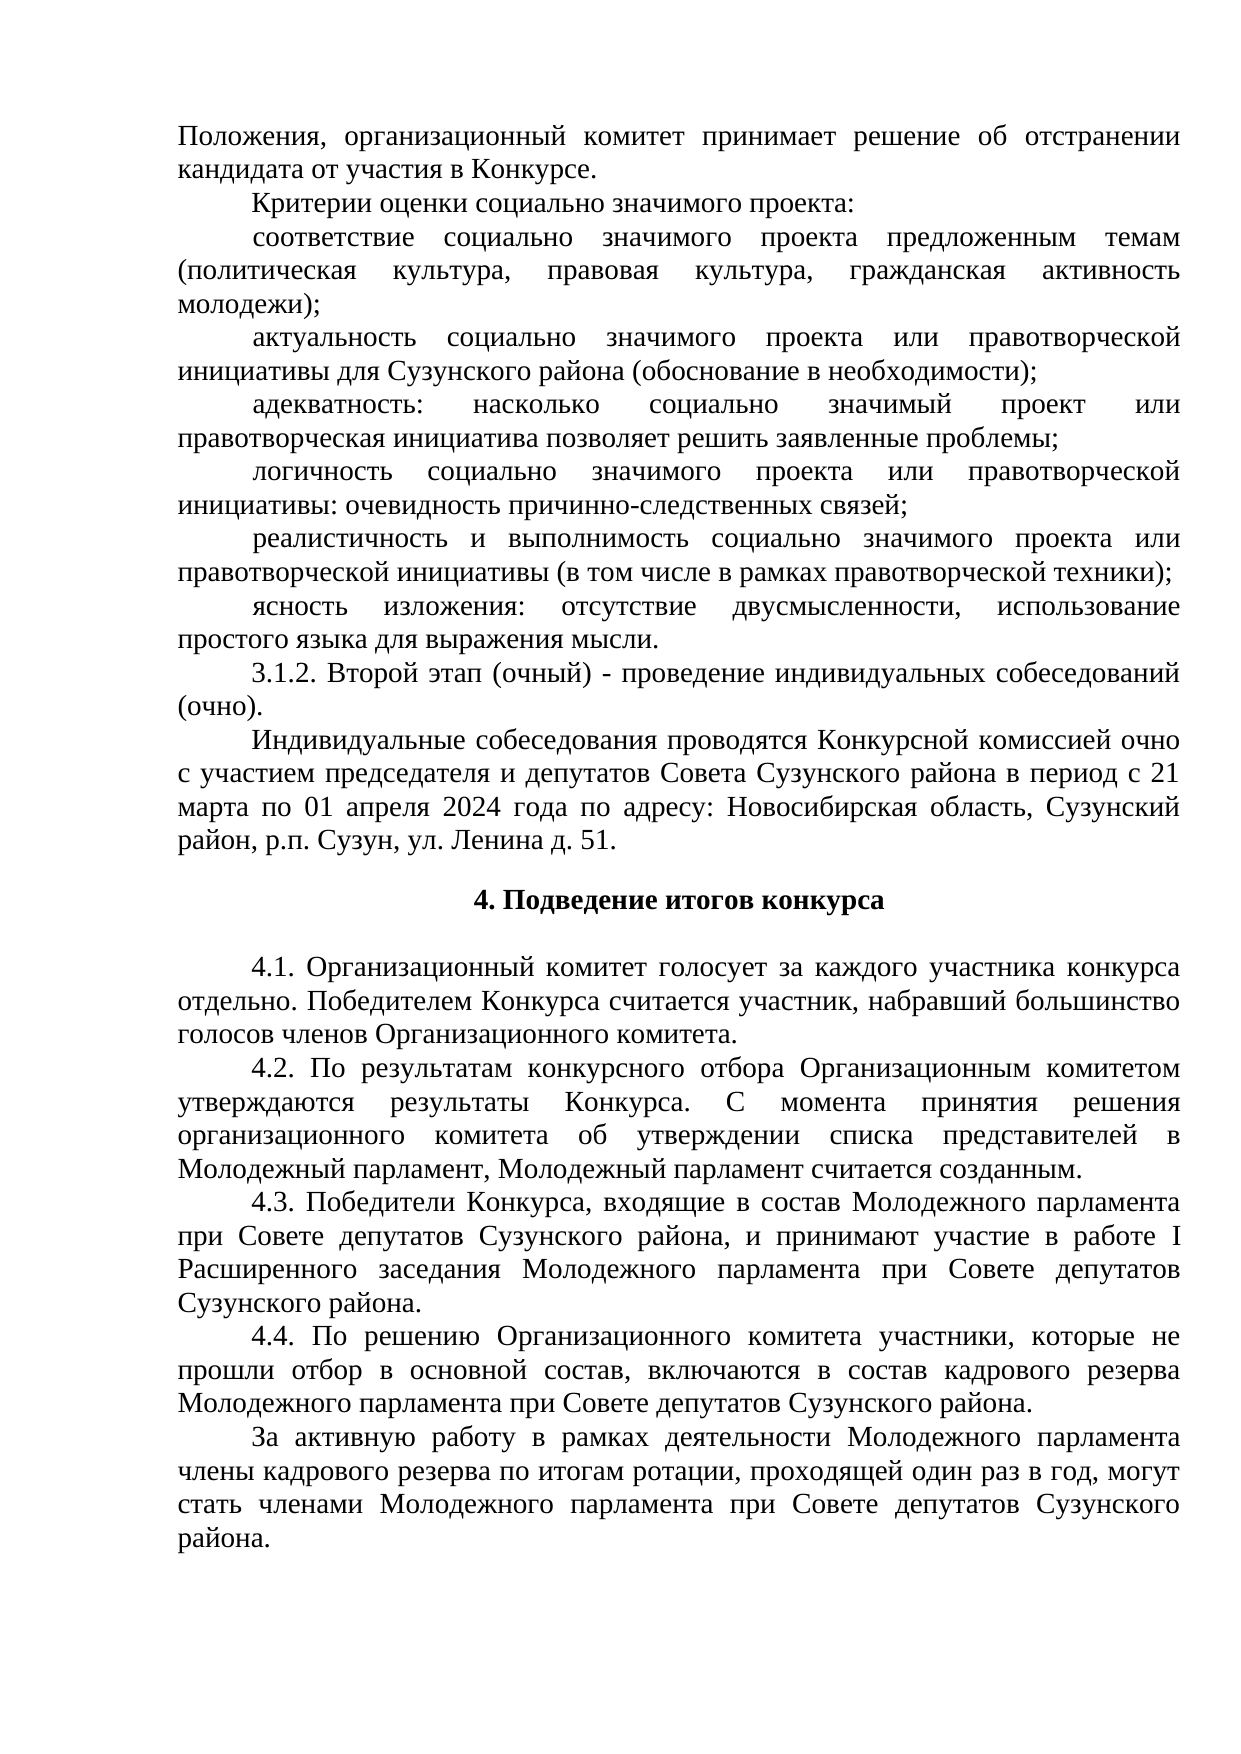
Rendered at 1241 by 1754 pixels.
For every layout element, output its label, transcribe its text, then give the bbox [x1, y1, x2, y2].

text За активную работу в рамках деятельности Молодежного парламента члены кадрового резерва по итогам ротации, проходящей один раз в год, могут стать членами Молодежного парламента при Совете депутатов Сузунского района. [177, 1419, 1181, 1553]
text реалистичность и выполнимость социально значимого проекта или правотворческой инициативы (в том числе в рамках правотворческой техники); [177, 521, 1181, 588]
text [177, 118, 1181, 185]
text логичность социально значимого проекта или правотворческой инициативы: очевидность причинно-следственных связей; [177, 453, 1181, 521]
text 4.3. Победители Конкурса, входящие в состав Молодежного парламента при Совете депутатов Сузунского района, и принимают участие в работе I Расширенного заседания Молодежного парламента при Совете депутатов Сузунского района. [177, 1184, 1181, 1318]
text адекватность: насколько социально значимый проект или правотворческая инициатива позволяет решить заявленные проблемы; [177, 386, 1181, 453]
text 4.1. Организационный комитет голосует за каждого участника конкурса отдельно. Победителем Конкурса считается участник, набравший большинство голосов членов Организационного комитета. [177, 949, 1181, 1050]
text ясность изложения: отсутствие двусмысленности, использование простого языка для выражения мысли. [177, 588, 1181, 655]
text 3.1.2. Второй этап (очный) - проведение индивидуальных собеседований (очно). [177, 655, 1181, 722]
text 4.2. По результатам конкурсного отбора Организационным комитетом утверждаются результаты Конкурса. С момента принятия решения организационного комитета об утверждении списка представителей в Молодежный парламент, Молодежный парламент считается созданным. [177, 1050, 1181, 1184]
text 4. Подведение итогов конкурса [177, 882, 1181, 916]
text 4.4. По решению Организационного комитета участники, которые не прошли отбор в основной состав, включаются в состав кадрового резерва Молодежного парламента при Совете депутатов Сузунского района. [177, 1318, 1181, 1419]
text Критерии оценки социально значимого проекта: [177, 185, 1181, 219]
text соответствие социально значимого проекта предложенным темам (политическая культура, правовая культура, гражданская активность молодежи); [177, 219, 1181, 319]
text Индивидуальные собеседования проводятся Конкурсной комиссией очно с участием председателя и депутатов Совета Сузунского района в период с 21 марта по 01 апреля 2024 года по адресу: Новосибирская область, Сузунский район, р.п. Сузун, ул. Ленина д. 51. [177, 722, 1181, 856]
text актуальность социально значимого проекта или правотворческой инициативы для Сузунского района (обоснование в необходимости); [177, 319, 1181, 386]
